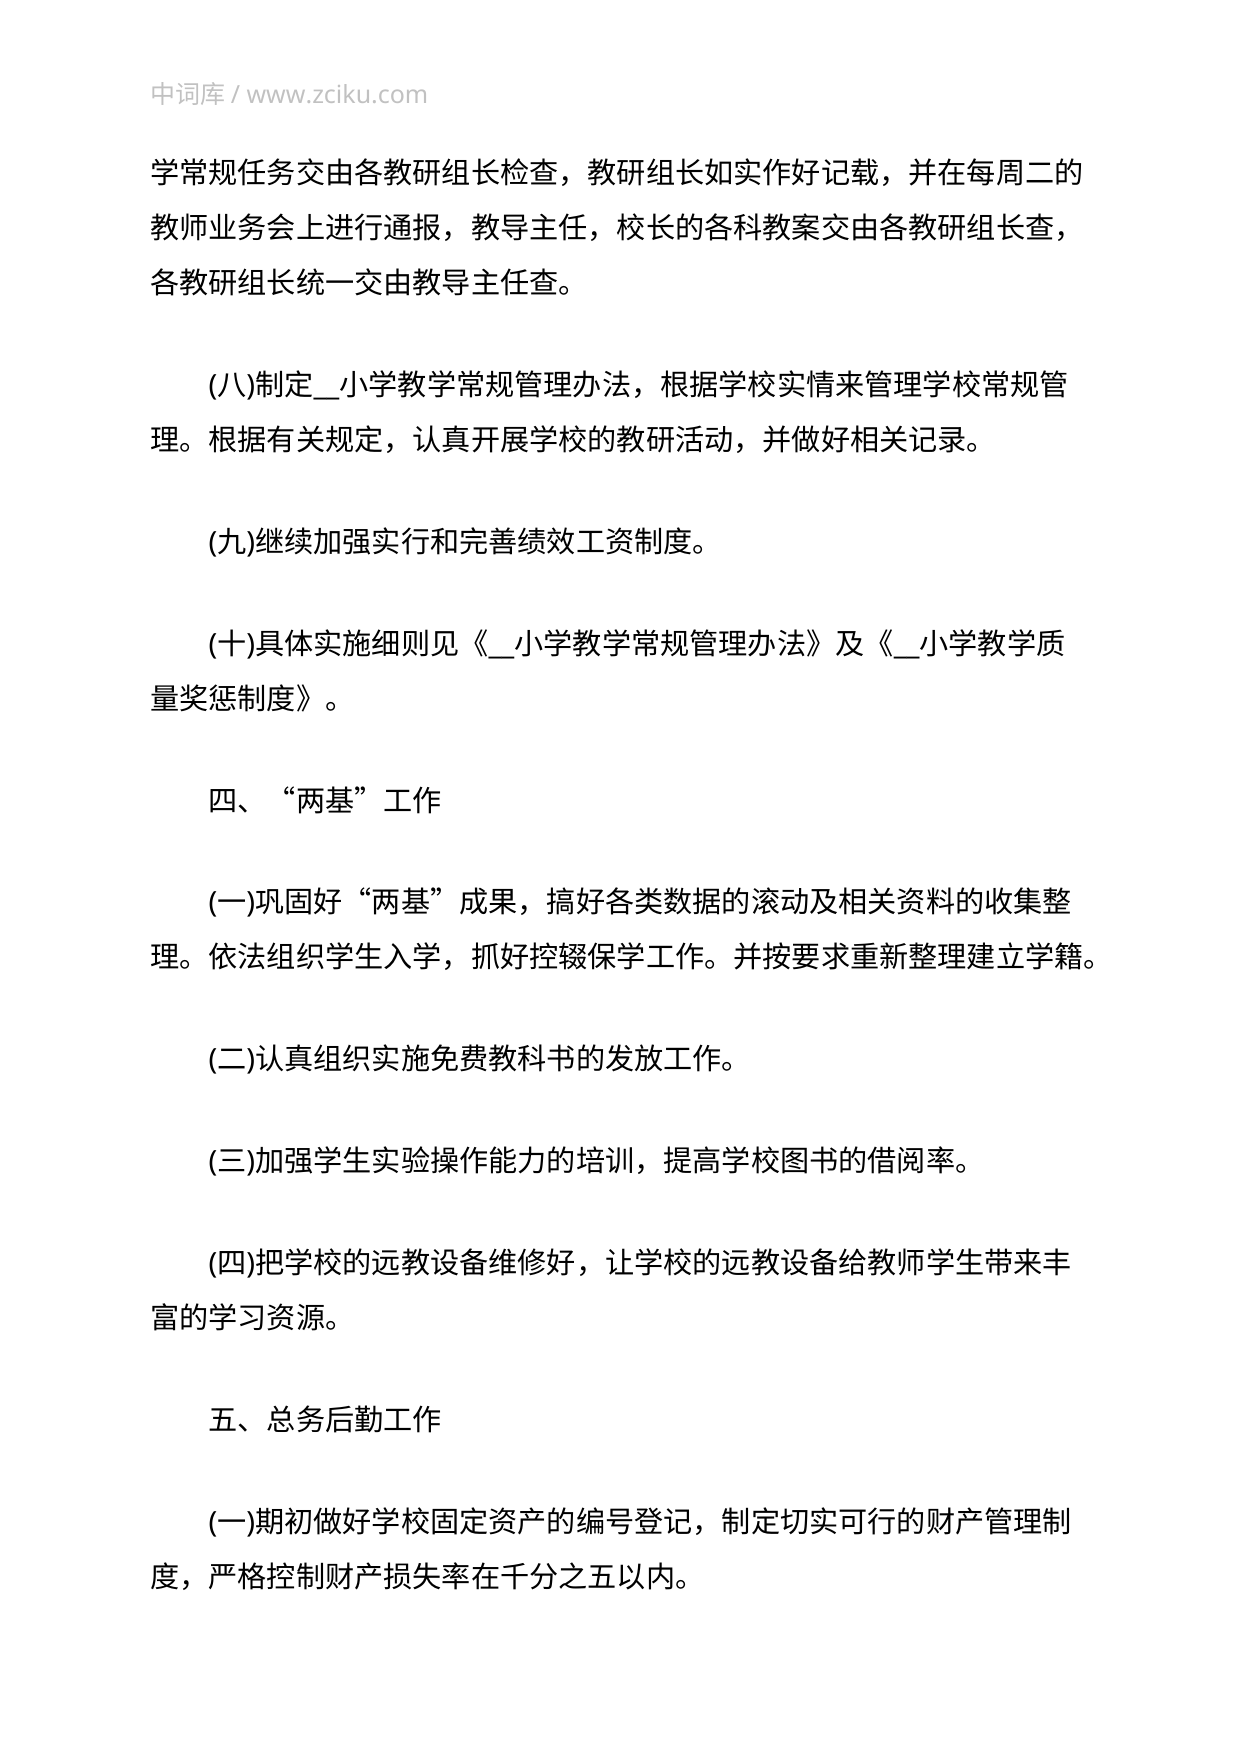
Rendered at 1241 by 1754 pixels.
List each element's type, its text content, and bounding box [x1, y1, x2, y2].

text (一)巩固好“两基”成果，搞好各类数据的滚动及相关资料的收集整理。依法组织学生入学，抓好控辍保学工作。并按要求重新整理建立学籍。 [150, 879, 1090, 976]
text (九)继续加强实行和完善绩效工资制度。 [150, 518, 1090, 561]
text (八)制定__小学教学常规管理办法，根据学校实情来管理学校常规管理。根据有关规定，认真开展学校的教研活动，并做好相关记录。 [150, 362, 1090, 459]
text (四)把学校的远教设备维修好，让学校的远教设备给教师学生带来丰富的学习资源。 [150, 1239, 1090, 1337]
text (一)期初做好学校固定资产的编号登记，制定切实可行的财产管理制度，严格控制财产损失率在千分之五以内。 [150, 1498, 1090, 1595]
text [150, 150, 1090, 302]
text 四、“两基”工作 [150, 777, 1090, 819]
text (十)具体实施细则见《__小学教学常规管理办法》及《__小学教学质量奖惩制度》。 [150, 620, 1090, 718]
text (三)加强学生实验操作能力的培训，提高学校图书的借阅率。 [150, 1138, 1090, 1180]
text 五、总务后勤工作 [150, 1396, 1090, 1439]
text (二)认真组织实施免费教科书的发放工作。 [150, 1036, 1090, 1078]
